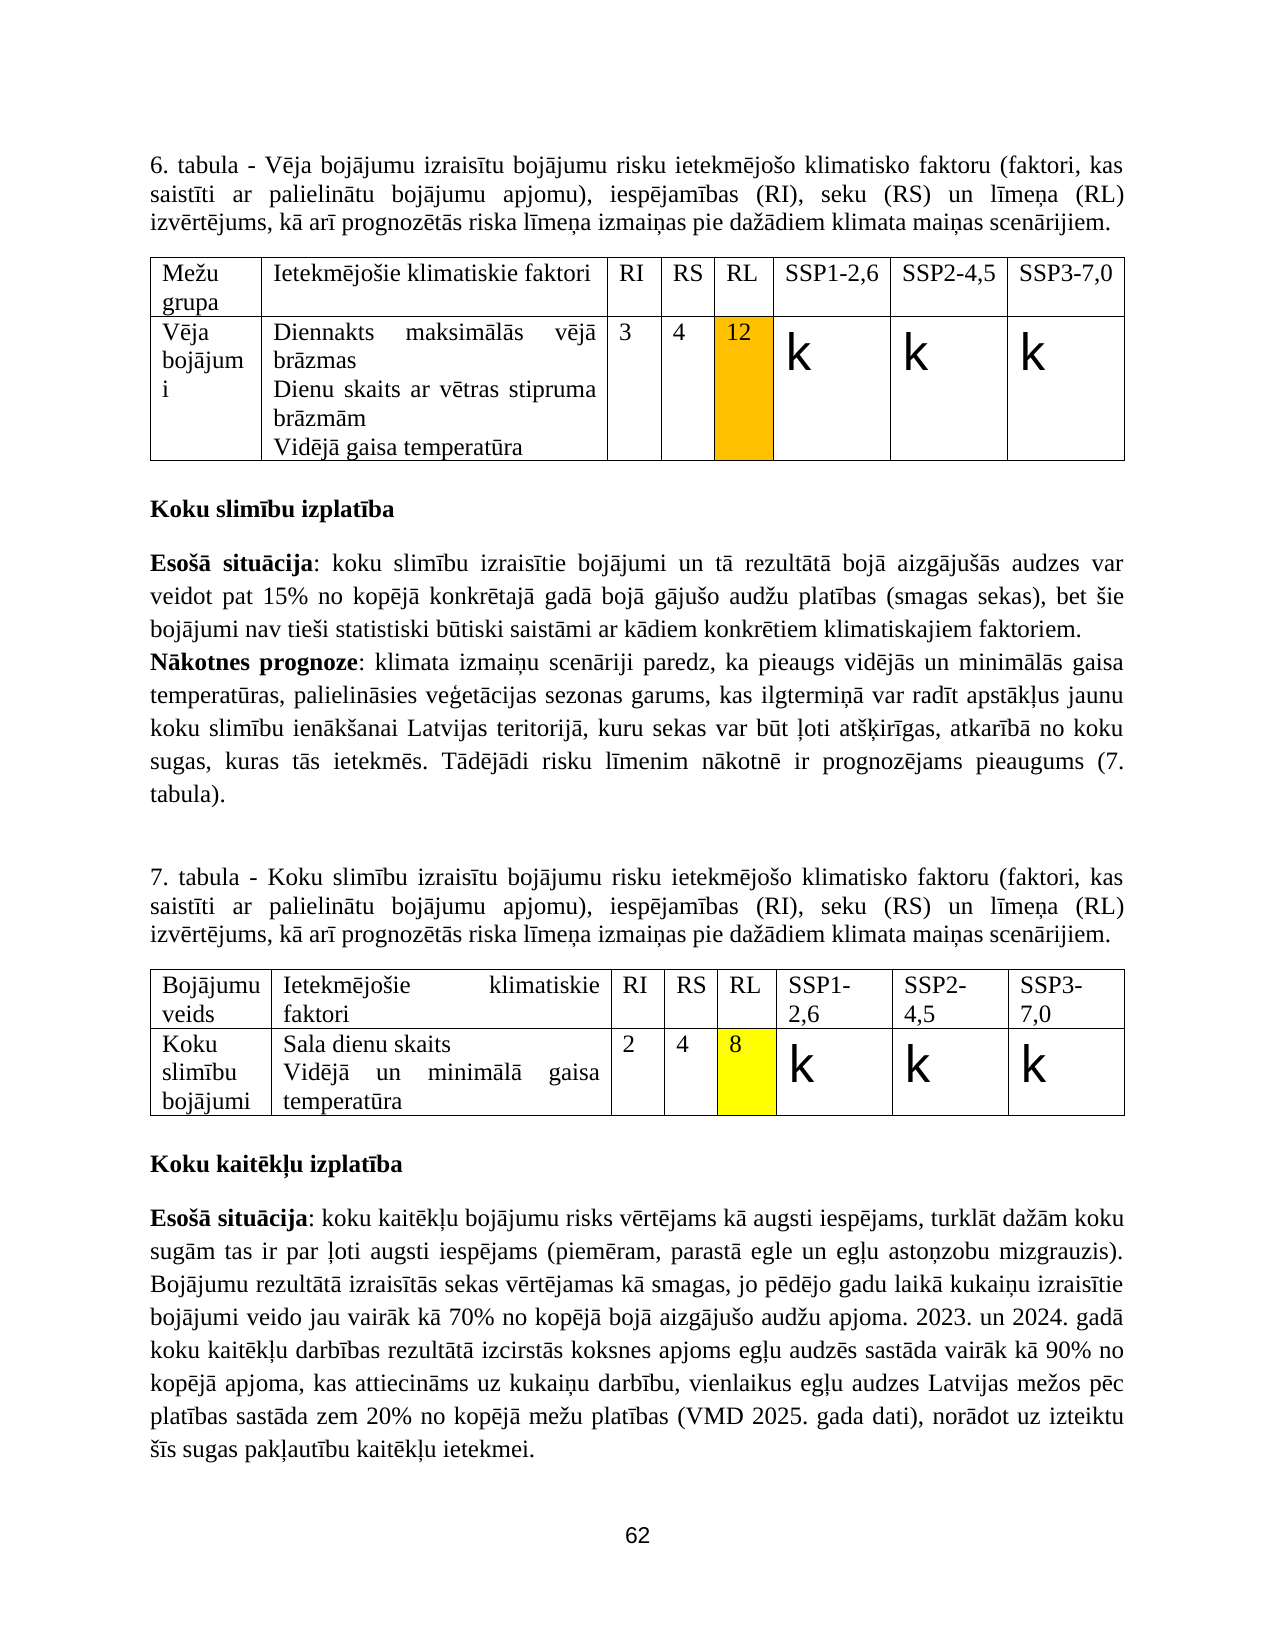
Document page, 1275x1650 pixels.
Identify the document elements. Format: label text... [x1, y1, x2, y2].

table_cell k [774, 317, 890, 460]
table_header RS [665, 970, 717, 1028]
table_header SSP1-2,6 [777, 970, 892, 1028]
table_cell Koku slimību bojājumi [151, 1029, 271, 1115]
text 6. tabula - Vēja bojājumu izraisītu bojājumu risku ietekmējošo klimatisko faktoru (faktori, kas saistīti ar palielinātu bojājumu apjomu), iespējamības (RI), seku (RS) un līmeņa (RL) izvērtējums, kā arī prognozētās riska līmeņa izmaiņas pie dažādiem klimata maiņas scenārijiem. [150, 150, 1125, 236]
table_cell 2 [612, 1029, 664, 1115]
table_cell k [1008, 317, 1124, 460]
table_header Ietekmējošie klimatiskie faktori [262, 258, 607, 316]
subtitle Koku kaitēkļu izplatība [150, 1149, 1125, 1178]
table_header SSP1-2,6 [774, 258, 890, 316]
table_header SSP3-7,0 [1008, 258, 1124, 316]
table_header SSP3-7,0 [1009, 970, 1124, 1028]
table_cell 8 [718, 1029, 776, 1115]
table_cell k [893, 1029, 1008, 1115]
table_header RL [718, 970, 776, 1028]
table_cell 12 [715, 317, 773, 460]
table_header SSP2-4,5 [891, 258, 1007, 316]
text Esošā situācija: koku kaitēkļu bojājumu risks vērtējams kā augsti iespējams, turklāt dažām koku sugām tas ir par ļoti augsti iespējams (piemēram, parastā egle un egļu astoņzobu mizgrauzis). Bojājumu rezultātā izraisītās sekas vērtējamas kā smagas, jo pēdējo gadu laikā kukaiņu izraisītie bojājumi veido jau vairāk kā 70% no kopējā bojā aizgājušo audžu apjoma. 2023. un 2024. gadā koku kaitēkļu darbības rezultātā izcirstās koksnes apjoms egļu audzēs sastāda vairāk kā 90% no kopējā apjoma, kas attiecināms uz kukaiņu darbību, vienlaikus egļu audzes Latvijas mežos pēc platības sastāda zem 20% no kopējā mežu platības (VMD 2025. gada dati), norādot uz izteiktu šīs sugas pakļautību kaitēkļu ietekmei. [150, 1203, 1125, 1463]
table_cell 4 [662, 317, 714, 460]
text Esošā situācija: koku slimību izraisītie bojājumi un tā rezultātā bojā aizgājušās audzes var veidot pat 15% no kopējā konkrētajā gadā bojā gājušo audžu platības (smagas sekas), bet šie bojājumi nav tieši statistiski būtiski saistāmi ar kādiem konkrētiem klimatiskajiem faktoriem. [150, 548, 1125, 643]
table_header Ietekmējošie klimatiskie faktori [272, 970, 611, 1028]
table_cell Diennakts maksimālās vējā brāzmas Dienu skaits ar vētras stipruma brāzmām Vidējā gaisa temperatūra [262, 317, 607, 460]
table_cell 3 [608, 317, 661, 460]
table_cell Sala dienu skaits Vidējā un minimālā gaisa temperatūra [272, 1029, 611, 1115]
table_header RI [608, 258, 661, 316]
table_header RI [612, 970, 664, 1028]
table_cell k [1009, 1029, 1124, 1115]
table_cell k [891, 317, 1007, 460]
table_header RS [662, 258, 714, 316]
text 7. tabula - Koku slimību izraisītu bojājumu risku ietekmējošo klimatisko faktoru (faktori, kas saistīti ar palielinātu bojājumu apjomu), iespējamības (RI), seku (RS) un līmeņa (RL) izvērtējums, kā arī prognozētās riska līmeņa izmaiņas pie dažādiem klimata maiņas scenārijiem. [150, 862, 1125, 948]
table_header SSP2-4,5 [893, 970, 1008, 1028]
table_header RL [715, 258, 773, 316]
table_cell Vēja bojājumi [151, 317, 261, 460]
table_header Mežu grupa [151, 258, 261, 316]
table_header Bojājumu veids [151, 970, 271, 1028]
table_cell 4 [665, 1029, 717, 1115]
table_cell k [777, 1029, 892, 1115]
subtitle Koku slimību izplatība [150, 494, 1125, 523]
text Nākotnes prognoze: klimata izmaiņu scenāriji paredz, ka pieaugs vidējās un minimālās gaisa temperatūras, palielināsies veģetācijas sezonas garums, kas ilgtermiņā var radīt apstākļus jaunu koku slimību ienākšanai Latvijas teritorijā, kuru sekas var būt ļoti atšķirīgas, atkarībā no koku sugas, kuras tās ietekmēs. Tādējādi risku līmenim nākotnē ir prognozējams pieaugums (7. tabula). [150, 647, 1125, 808]
